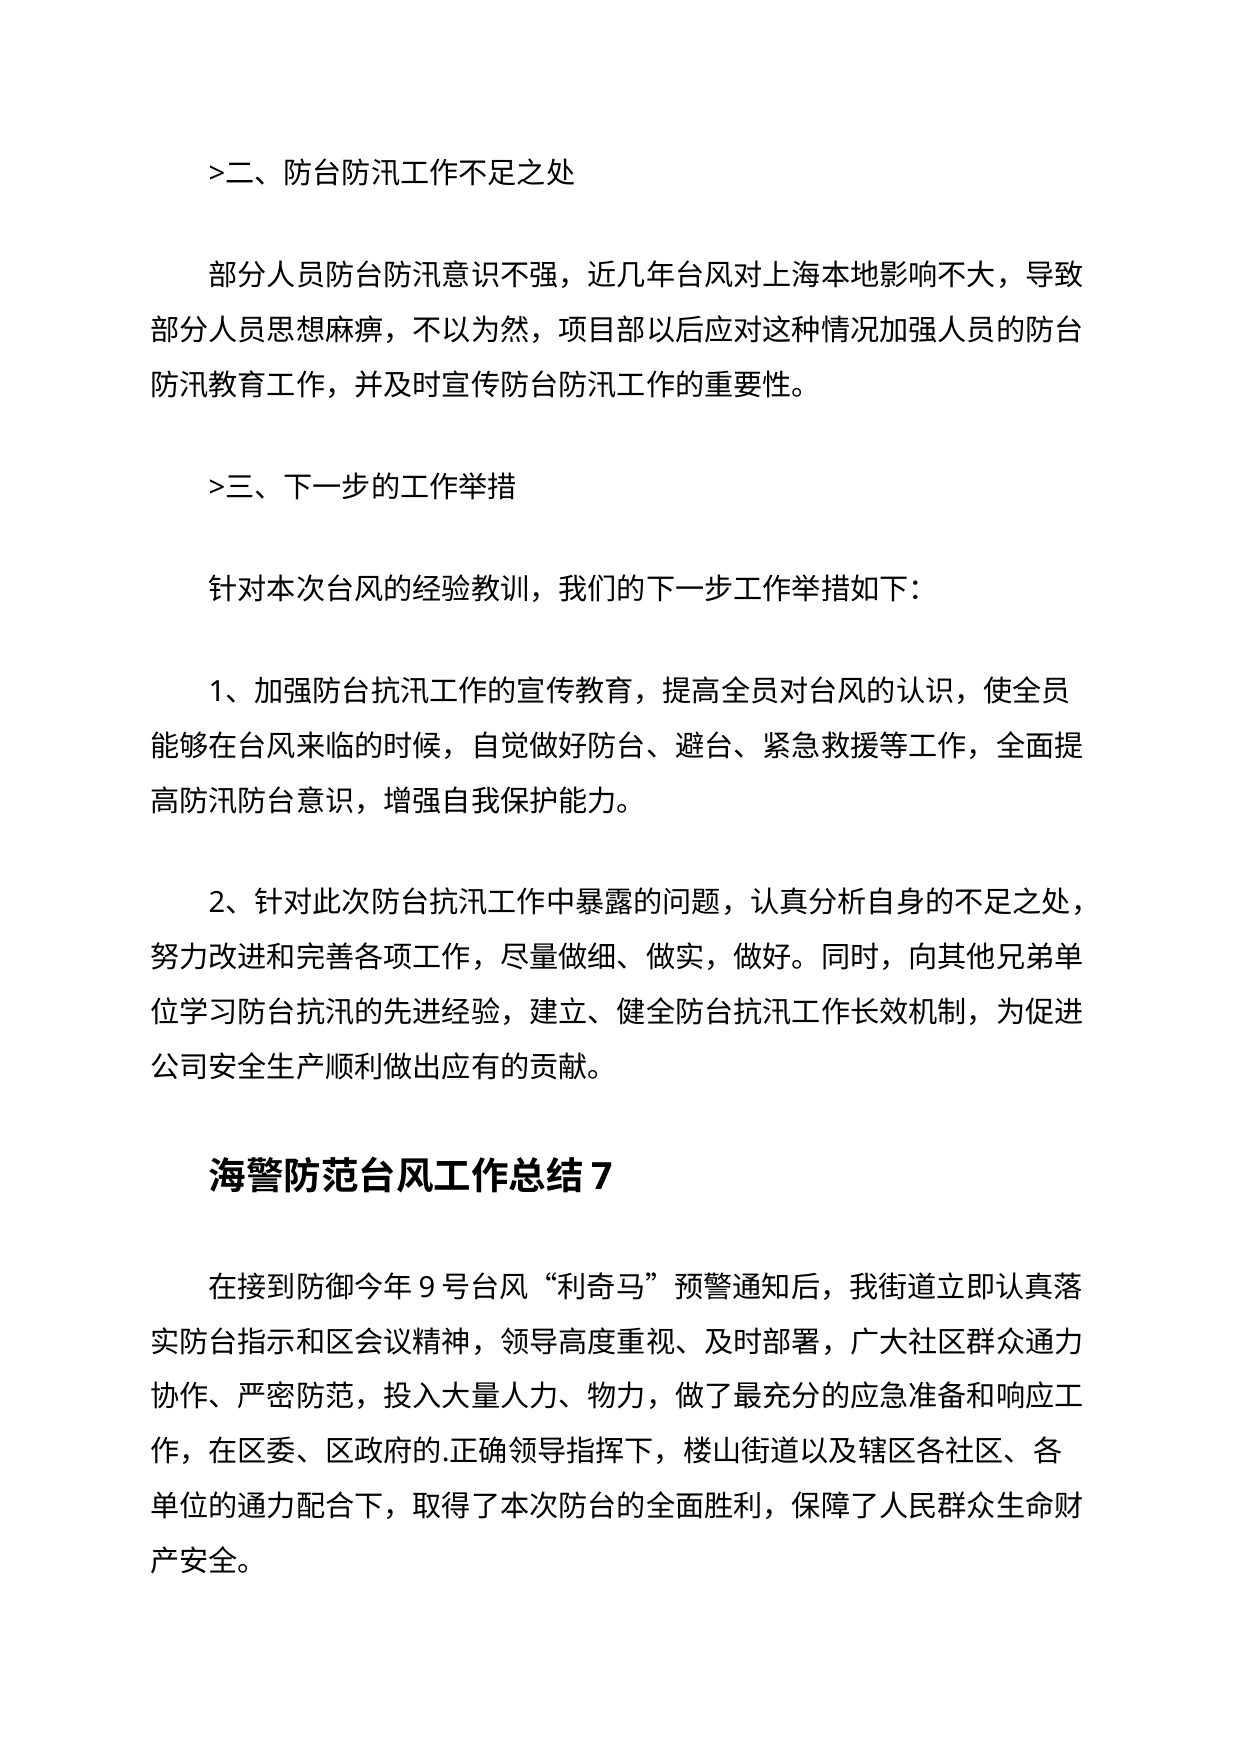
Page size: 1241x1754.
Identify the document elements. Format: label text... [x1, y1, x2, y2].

text >二、防台防汛工作不足之处 [150, 150, 1090, 192]
text 海警防范台风工作总结7 [150, 1146, 1090, 1200]
text 2、针对此次防台抗汛工作中暴露的问题，认真分析自身的不足之处，努力改进和完善各项工作，尽量做细、做实，做好。同时，向其他兄弟单位学习防台抗汛的先进经验，建立、健全防台抗汛工作长效机制，为促进公司安全生产顺利做出应有的贡献。 [150, 879, 1090, 1086]
text 在接到防御今年9号台风“利奇马”预警通知后，我街道立即认真落实防台指示和区会议精神，领导高度重视、及时部署，广大社区群众通力协作、严密防范，投入大量人力、物力，做了最充分的应急准备和响应工作，在区委、区政府的.正确领导指挥下，楼山街道以及辖区各社区、各单位的通力配合下，取得了本次防台的全面胜利，保障了人民群众生命财产安全。 [150, 1263, 1090, 1580]
text >三、下一步的工作举措 [150, 463, 1090, 506]
text 1、加强防台抗汛工作的宣传教育，提高全员对台风的认识，使全员能够在台风来临的时候，自觉做好防台、避台、紧急救援等工作，全面提高防汛防台意识，增强自我保护能力。 [150, 667, 1090, 819]
text 针对本次台风的经验教训，我们的下一步工作举措如下： [150, 566, 1090, 608]
text 部分人员防台防汛意识不强，近几年台风对上海本地影响不大，导致部分人员思想麻痹，不以为然，项目部以后应对这种情况加强人员的防台防汛教育工作，并及时宣传防台防汛工作的重要性。 [150, 252, 1090, 404]
